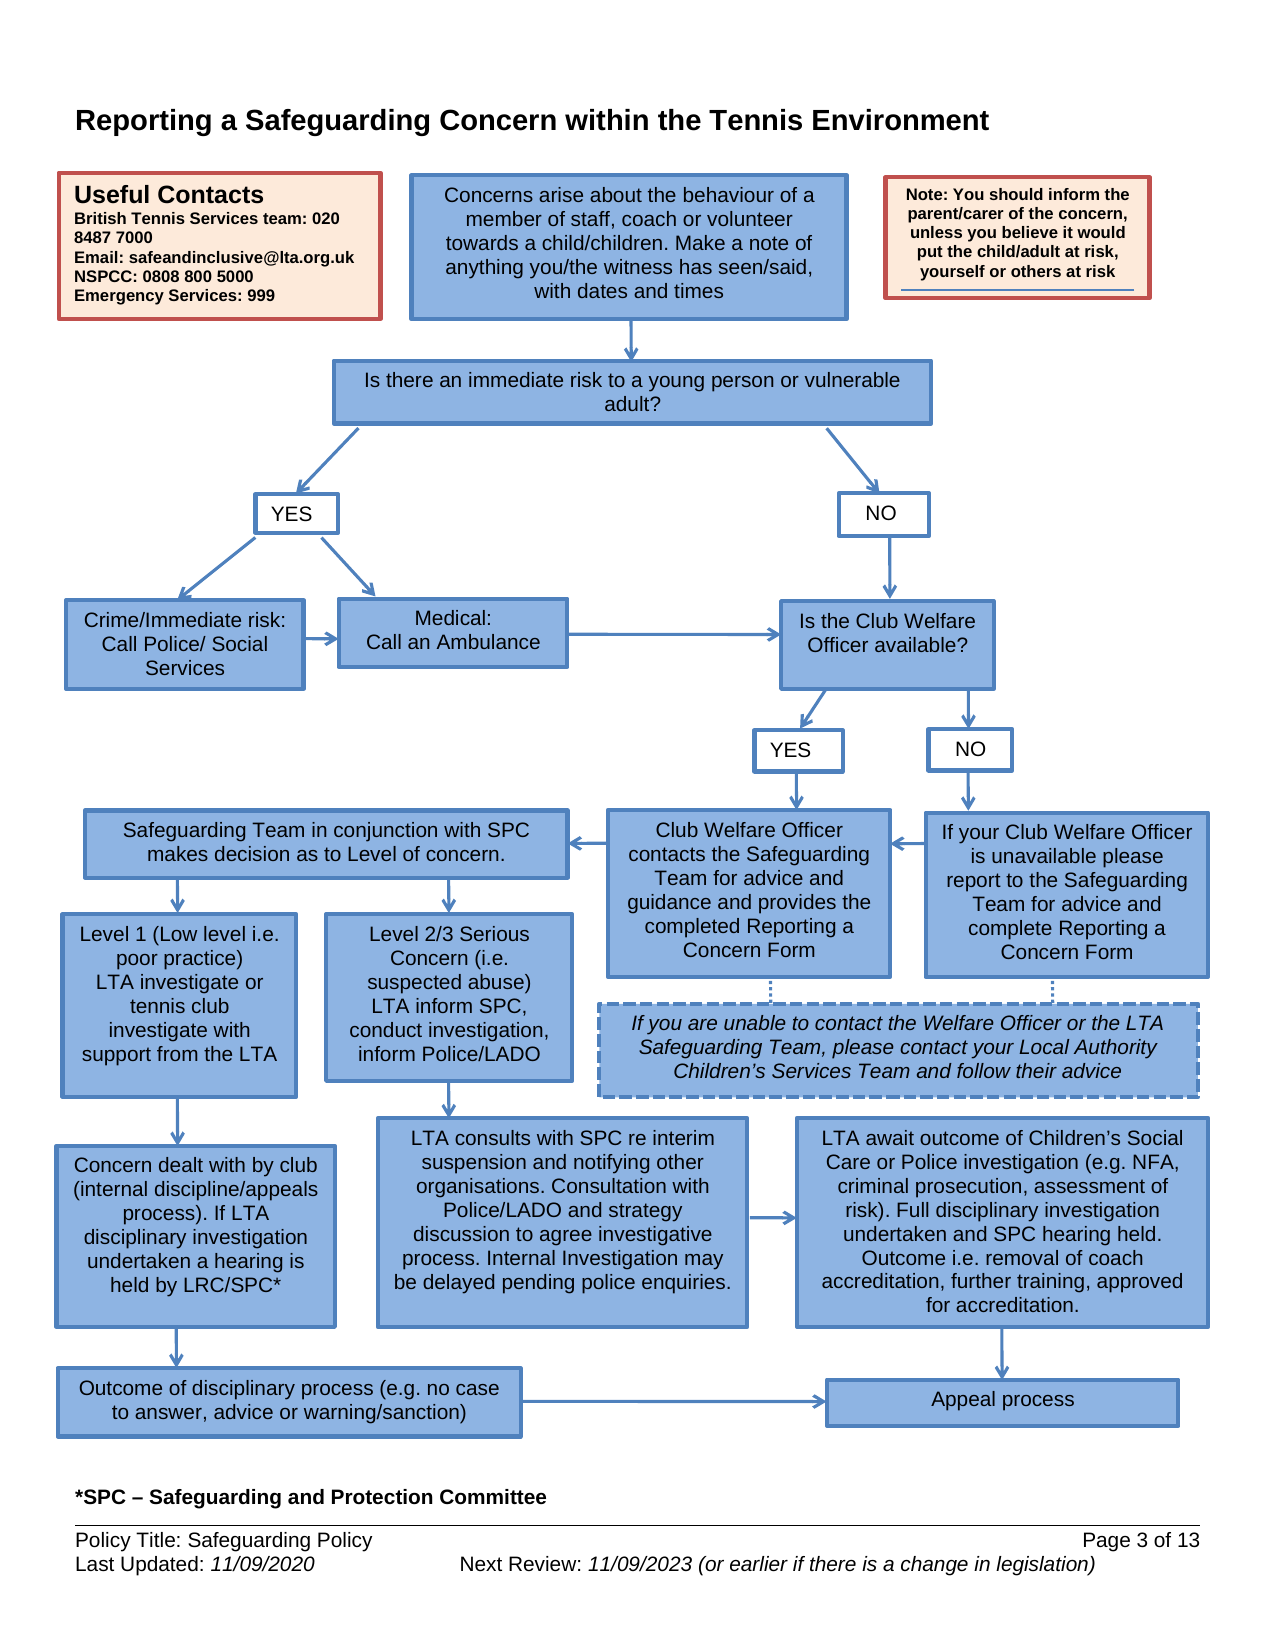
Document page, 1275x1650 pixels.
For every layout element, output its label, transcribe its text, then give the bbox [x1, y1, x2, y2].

text Reporting a Safeguarding Concern within the Tennis Environment [75, 102, 1200, 136]
text *SPC – Safeguarding and Protection Committee [75, 1485, 1200, 1509]
